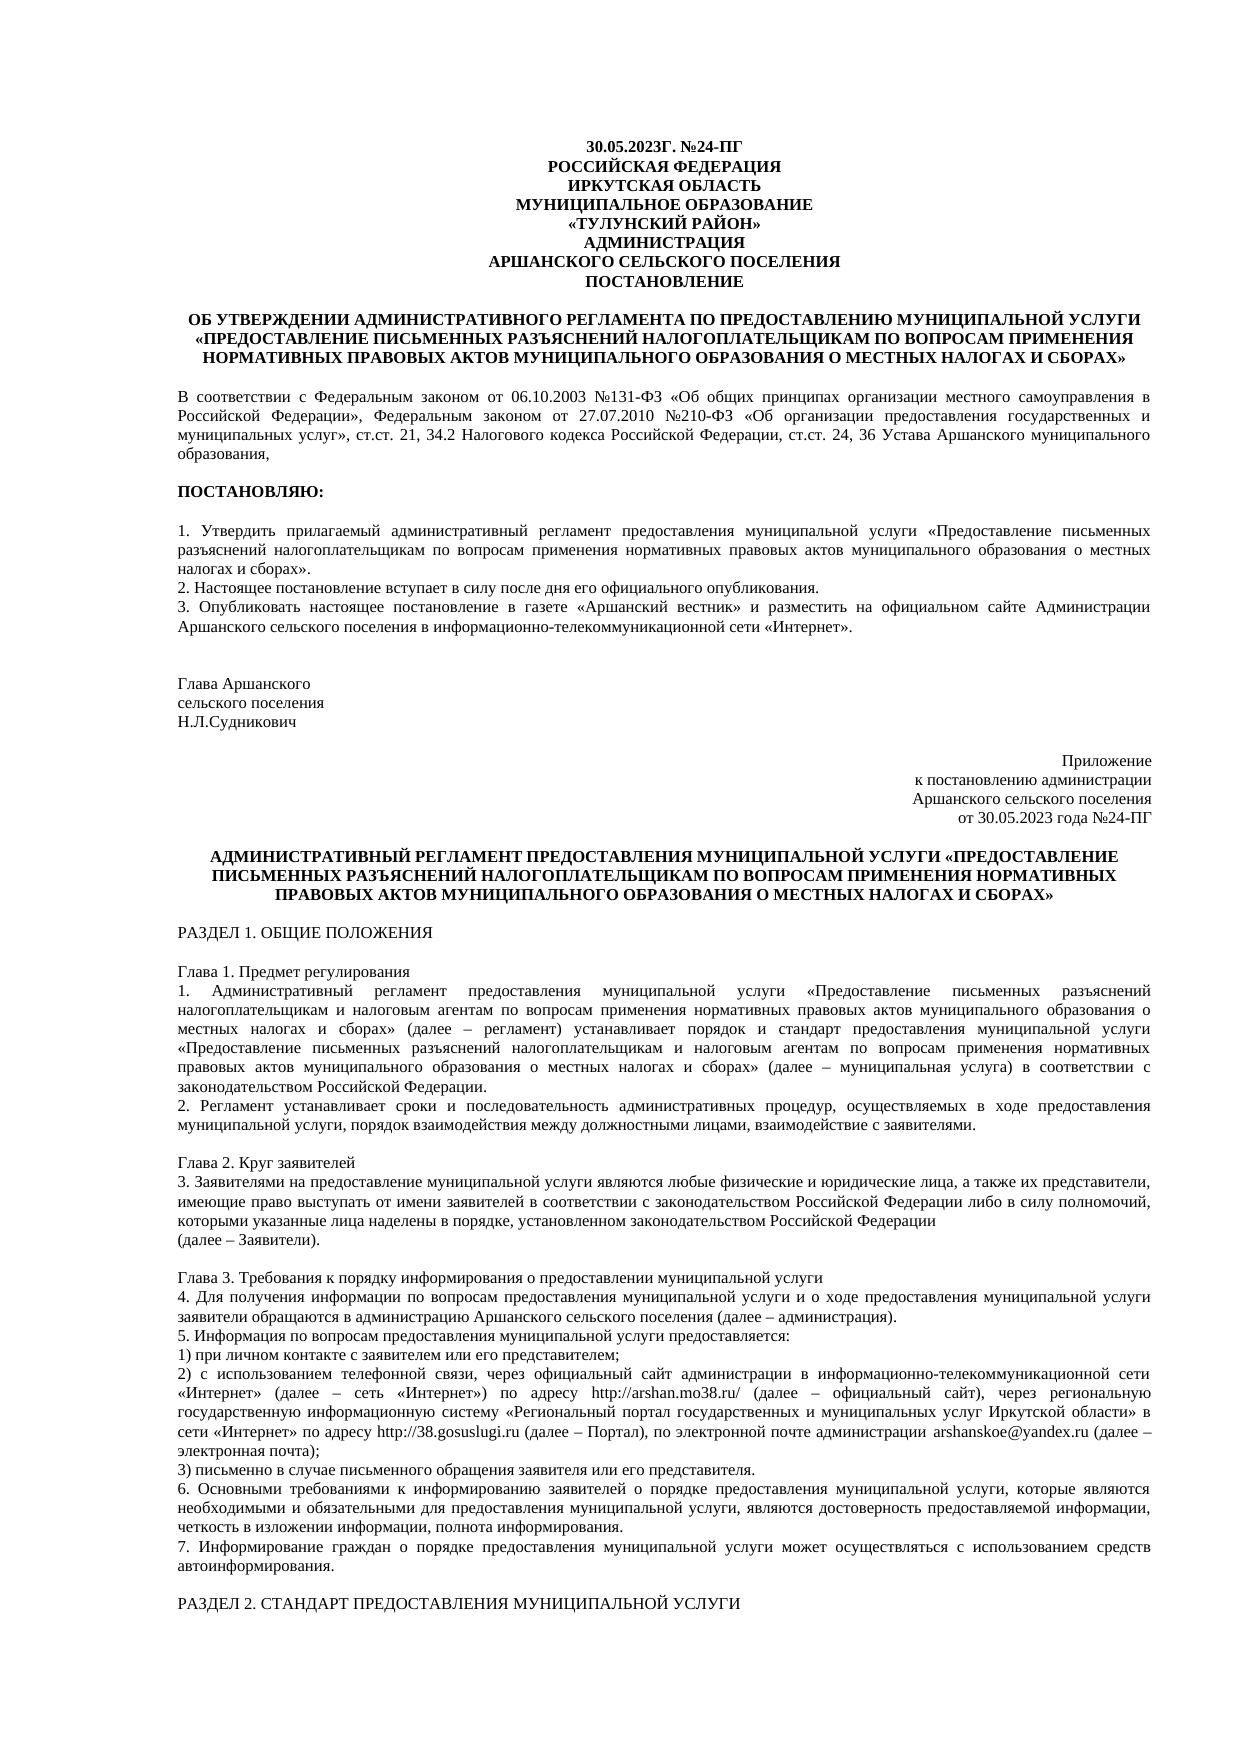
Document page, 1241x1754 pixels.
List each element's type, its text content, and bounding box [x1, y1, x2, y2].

text 2) с использованием телефонной связи, через официальный сайт администрации в информационно-телекоммуникационной сети «Интернет» (далее – сеть «Интернет») по адресу http://arshan.mo38.ru/ (далее – официальный сайт), через региональную государственную информационную систему «Региональный портал государственных и муниципальных услуг Иркутской области» в сети «Интернет» по адресу http://38.gosuslugi.ru (далее – Портал), по электронной почте администрации arshanskoe@yandex.ru (далее – электронная почта); [177, 1364, 1152, 1460]
text «ТУЛУНСКИЙ РАЙОН» [177, 214, 1152, 233]
text Глава 2. Круг заявителей [177, 1153, 1152, 1172]
text АДМИНИСТРАЦИЯ [177, 233, 1152, 252]
text Глава 1. Предмет регулирования [177, 961, 1152, 981]
text В соответствии с Федеральным законом от 06.10.2003 №131-ФЗ «Об общих принципах организации местного самоуправления в Российской Федерации», Федеральным законом от 27.07.2010 №210-ФЗ «Об организации предоставления государственных и муниципальных услуг», ст.ст. 21, 34.2 Налогового кодекса Российской Федерации, ст.ст. 24, 36 Устава Аршанского муниципального образования, [177, 386, 1152, 463]
text РАЗДЕЛ 1. ОБЩИЕ ПОЛОЖЕНИЯ [177, 923, 1152, 942]
text Глава Аршанского [177, 674, 1152, 693]
text ПОСТАНОВЛЕНИЕ [177, 271, 1152, 291]
text 1) при личном контакте с заявителем или его представителем; [177, 1345, 1152, 1364]
text АРШАНСКОГО СЕЛЬСКОГО ПОСЕЛЕНИЯ [177, 252, 1152, 271]
text ИРКУТСКАЯ ОБЛАСТЬ [177, 176, 1152, 195]
text 7. Информирование граждан о порядке предоставления муниципальной услуги может осуществляться с использованием средств автоинформирования. [177, 1536, 1152, 1575]
text 4. Для получения информации по вопросам предоставления муниципальной услуги и о ходе предоставления муниципальной услуги заявители обращаются в администрацию Аршанского сельского поселения (далее – администрация). [177, 1287, 1152, 1326]
text Н.Л.Судникович [177, 712, 1152, 731]
text (далее – Заявители). [177, 1230, 1152, 1249]
text МУНИЦИПАЛЬНОЕ ОБРАЗОВАНИЕ [177, 195, 1152, 214]
text 30.05.2023Г. №24-ПГ [177, 137, 1152, 156]
text Глава 3. Требования к порядку информирования о предоставлении муниципальной услуги [177, 1268, 1152, 1287]
text РОССИЙСКАЯ ФЕДЕРАЦИЯ [177, 156, 1152, 176]
text РАЗДЕЛ 2. СТАНДАРТ ПРЕДОСТАВЛЕНИЯ МУНИЦИПАЛЬНОЙ УСЛУГИ [177, 1594, 1152, 1613]
text ОБ УТВЕРЖДЕНИИ АДМИНИСТРАТИВНОГО РЕГЛАМЕНТА ПО ПРЕДОСТАВЛЕНИЮ МУНИЦИПАЛЬНОЙ УСЛУГИ «ПРЕДОСТАВЛЕНИЕ ПИСЬМЕННЫХ РАЗЪЯСНЕНИЙ НАЛОГОПЛАТЕЛЬЩИКАМ ПО ВОПРОСАМ ПРИМЕНЕНИЯ НОРМАТИВНЫХ ПРАВОВЫХ АКТОВ МУНИЦИПАЛЬНОГО ОБРАЗОВАНИЯ О МЕСТНЫХ НАЛОГАХ И СБОРАХ» [177, 310, 1152, 367]
text 5. Информация по вопросам предоставления муниципальной услуги предоставляется: [177, 1326, 1152, 1345]
text сельского поселения [177, 693, 1152, 712]
text 3) письменно в случае письменного обращения заявителя или его представителя. [177, 1460, 1152, 1479]
text 1. Административный регламент предоставления муниципальной услуги «Предоставление письменных разъяснений налогоплательщикам и налоговым агентам по вопросам применения нормативных правовых актов муниципального образования о местных налогах и сборах» (далее – регламент) устанавливает порядок и стандарт предоставления муниципальной услуги «Предоставление письменных разъяснений налогоплательщикам и налоговым агентам по вопросам применения нормативных правовых актов муниципального образования о местных налогах и сборах» (далее – муниципальная услуга) в соответствии с законодательством Российской Федерации. [177, 981, 1152, 1096]
text 6. Основными требованиями к информированию заявителей о порядке предоставления муниципальной услуги, которые являются необходимыми и обязательными для предоставления муниципальной услуги, являются достоверность предоставляемой информации, четкость в изложении информации, полнота информирования. [177, 1479, 1152, 1536]
text 1. Утвердить прилагаемый административный регламент предоставления муниципальной услуги «Предоставление письменных разъяснений налогоплательщикам по вопросам применения нормативных правовых актов муниципального образования о местных налогах и сборах». [177, 521, 1152, 578]
text Аршанского сельского поселения [177, 789, 1152, 808]
text АДМИНИСТРАТИВНЫЙ РЕГЛАМЕНТ ПРЕДОСТАВЛЕНИЯ МУНИЦИПАЛЬНОЙ УСЛУГИ «ПРЕДОСТАВЛЕНИЕ ПИСЬМЕННЫХ РАЗЪЯСНЕНИЙ НАЛОГОПЛАТЕЛЬЩИКАМ ПО ВОПРОСАМ ПРИМЕНЕНИЯ НОРМАТИВНЫХ ПРАВОВЫХ АКТОВ МУНИЦИПАЛЬНОГО ОБРАЗОВАНИЯ О МЕСТНЫХ НАЛОГАХ И СБОРАХ» [177, 846, 1152, 904]
text Приложение [177, 751, 1152, 770]
text 3. Опубликовать настоящее постановление в газете «Аршанский вестник» и разместить на официальном сайте Администрации Аршанского сельского поселения в информационно-телекоммуникационной сети «Интернет». [177, 597, 1152, 636]
text от 30.05.2023 года №24-ПГ [177, 808, 1152, 827]
text к постановлению администрации [177, 770, 1152, 789]
text 3. Заявителями на предоставление муниципальной услуги являются любые физические и юридические лица, а также их представители, имеющие право выступать от имени заявителей в соответствии с законодательством Российской Федерации либо в силу полномочий, которыми указанные лица наделены в порядке, установленном законодательством Российской Федерации [177, 1172, 1152, 1230]
text ПОСТАНОВЛЯЮ: [177, 482, 1152, 501]
text 2. Настоящее постановление вступает в силу после дня его официального опубликования. [177, 578, 1152, 597]
text 2. Регламент устанавливает сроки и последовательность административных процедур, осуществляемых в ходе предоставления муниципальной услуги, порядок взаимодействия между должностными лицами, взаимодействие с заявителями. [177, 1096, 1152, 1134]
